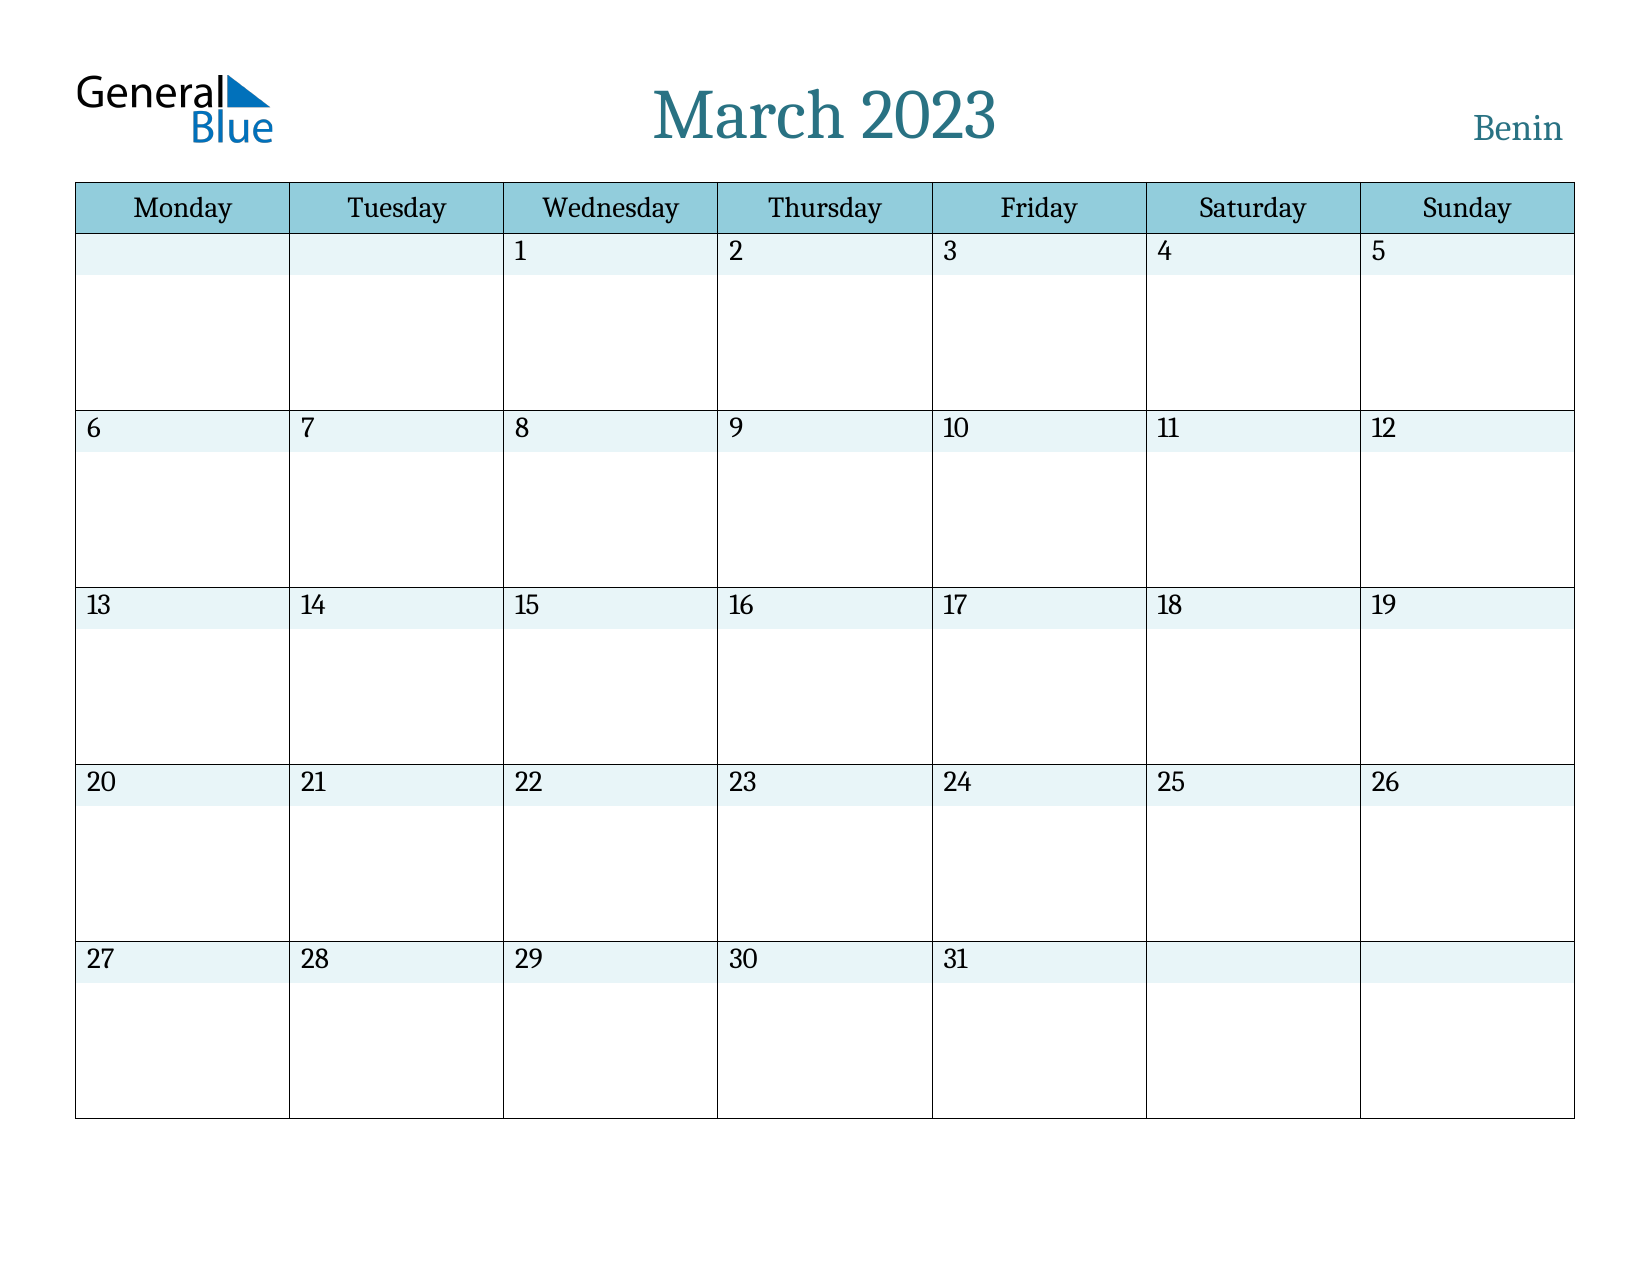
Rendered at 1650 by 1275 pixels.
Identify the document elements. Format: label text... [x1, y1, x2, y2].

table_cell [290, 452, 503, 587]
table_cell Friday [933, 183, 1146, 233]
table_header [76, 75, 503, 182]
table_cell Sunday [1361, 183, 1574, 233]
table_cell [718, 275, 932, 410]
table_cell Thursday [718, 183, 932, 233]
table_cell [933, 806, 1146, 941]
table_cell 23 [718, 765, 932, 806]
table_cell [76, 452, 289, 587]
table_cell 1 [504, 234, 717, 275]
table_cell [504, 452, 717, 587]
table_cell 3 [933, 234, 1146, 275]
table_cell 17 [933, 588, 1146, 629]
table_cell [933, 629, 1146, 764]
table_cell 29 [504, 942, 717, 983]
table_cell [290, 806, 503, 941]
table_cell [76, 629, 289, 764]
table_cell 5 [1361, 234, 1574, 275]
table_cell [1361, 942, 1574, 983]
table_cell [1361, 275, 1574, 410]
table_cell 27 [76, 942, 289, 983]
table_cell 2 [718, 234, 932, 275]
table_cell 26 [1361, 765, 1574, 806]
table_cell 6 [76, 411, 289, 452]
table_cell 15 [504, 588, 717, 629]
table_cell [933, 452, 1146, 587]
table_cell 16 [718, 588, 932, 629]
table_cell [76, 275, 289, 410]
table_cell Saturday [1147, 183, 1360, 233]
table_cell [504, 629, 717, 764]
table_cell 13 [76, 588, 289, 629]
table_header March 2023 [504, 75, 1146, 182]
table_cell 14 [290, 588, 503, 629]
table_cell [76, 983, 289, 1118]
table_cell [1361, 983, 1574, 1118]
table_cell 28 [290, 942, 503, 983]
table_cell [504, 806, 717, 941]
table_cell [1147, 983, 1360, 1118]
table_cell [718, 983, 932, 1118]
table_cell [1361, 629, 1574, 764]
table_cell [504, 983, 717, 1118]
table_cell 4 [1147, 234, 1360, 275]
table_cell 9 [718, 411, 932, 452]
table_cell 30 [718, 942, 932, 983]
table_cell [1147, 806, 1360, 941]
table_cell Monday [76, 183, 289, 233]
table_cell 24 [933, 765, 1146, 806]
table_cell [1147, 275, 1360, 410]
table_cell [290, 629, 503, 764]
table_cell Tuesday [290, 183, 503, 233]
table_cell [718, 629, 932, 764]
table_cell [1361, 806, 1574, 941]
table_cell [76, 806, 289, 941]
table_cell [290, 983, 503, 1118]
table_cell 10 [933, 411, 1146, 452]
table_header Benin [1146, 75, 1574, 182]
table_cell [933, 275, 1146, 410]
table_cell [718, 806, 932, 941]
table_cell 18 [1147, 588, 1360, 629]
table_cell [290, 234, 503, 275]
table_cell [1147, 452, 1360, 587]
table_cell 25 [1147, 765, 1360, 806]
table_cell [718, 452, 932, 587]
table_cell [1147, 629, 1360, 764]
table_cell 31 [933, 942, 1146, 983]
table_cell [1361, 452, 1574, 587]
table_cell 12 [1361, 411, 1574, 452]
table_cell [1147, 942, 1360, 983]
table_cell 20 [76, 765, 289, 806]
table_cell Wednesday [504, 183, 717, 233]
table_cell 22 [504, 765, 717, 806]
table_cell 11 [1147, 411, 1360, 452]
table_cell 21 [290, 765, 503, 806]
table_cell 8 [504, 411, 717, 452]
table_cell [933, 983, 1146, 1118]
table_cell 7 [290, 411, 503, 452]
table_cell [76, 234, 289, 275]
picture [77, 75, 273, 143]
table_cell [290, 275, 503, 410]
table_cell 19 [1361, 588, 1574, 629]
table_cell [504, 275, 717, 410]
